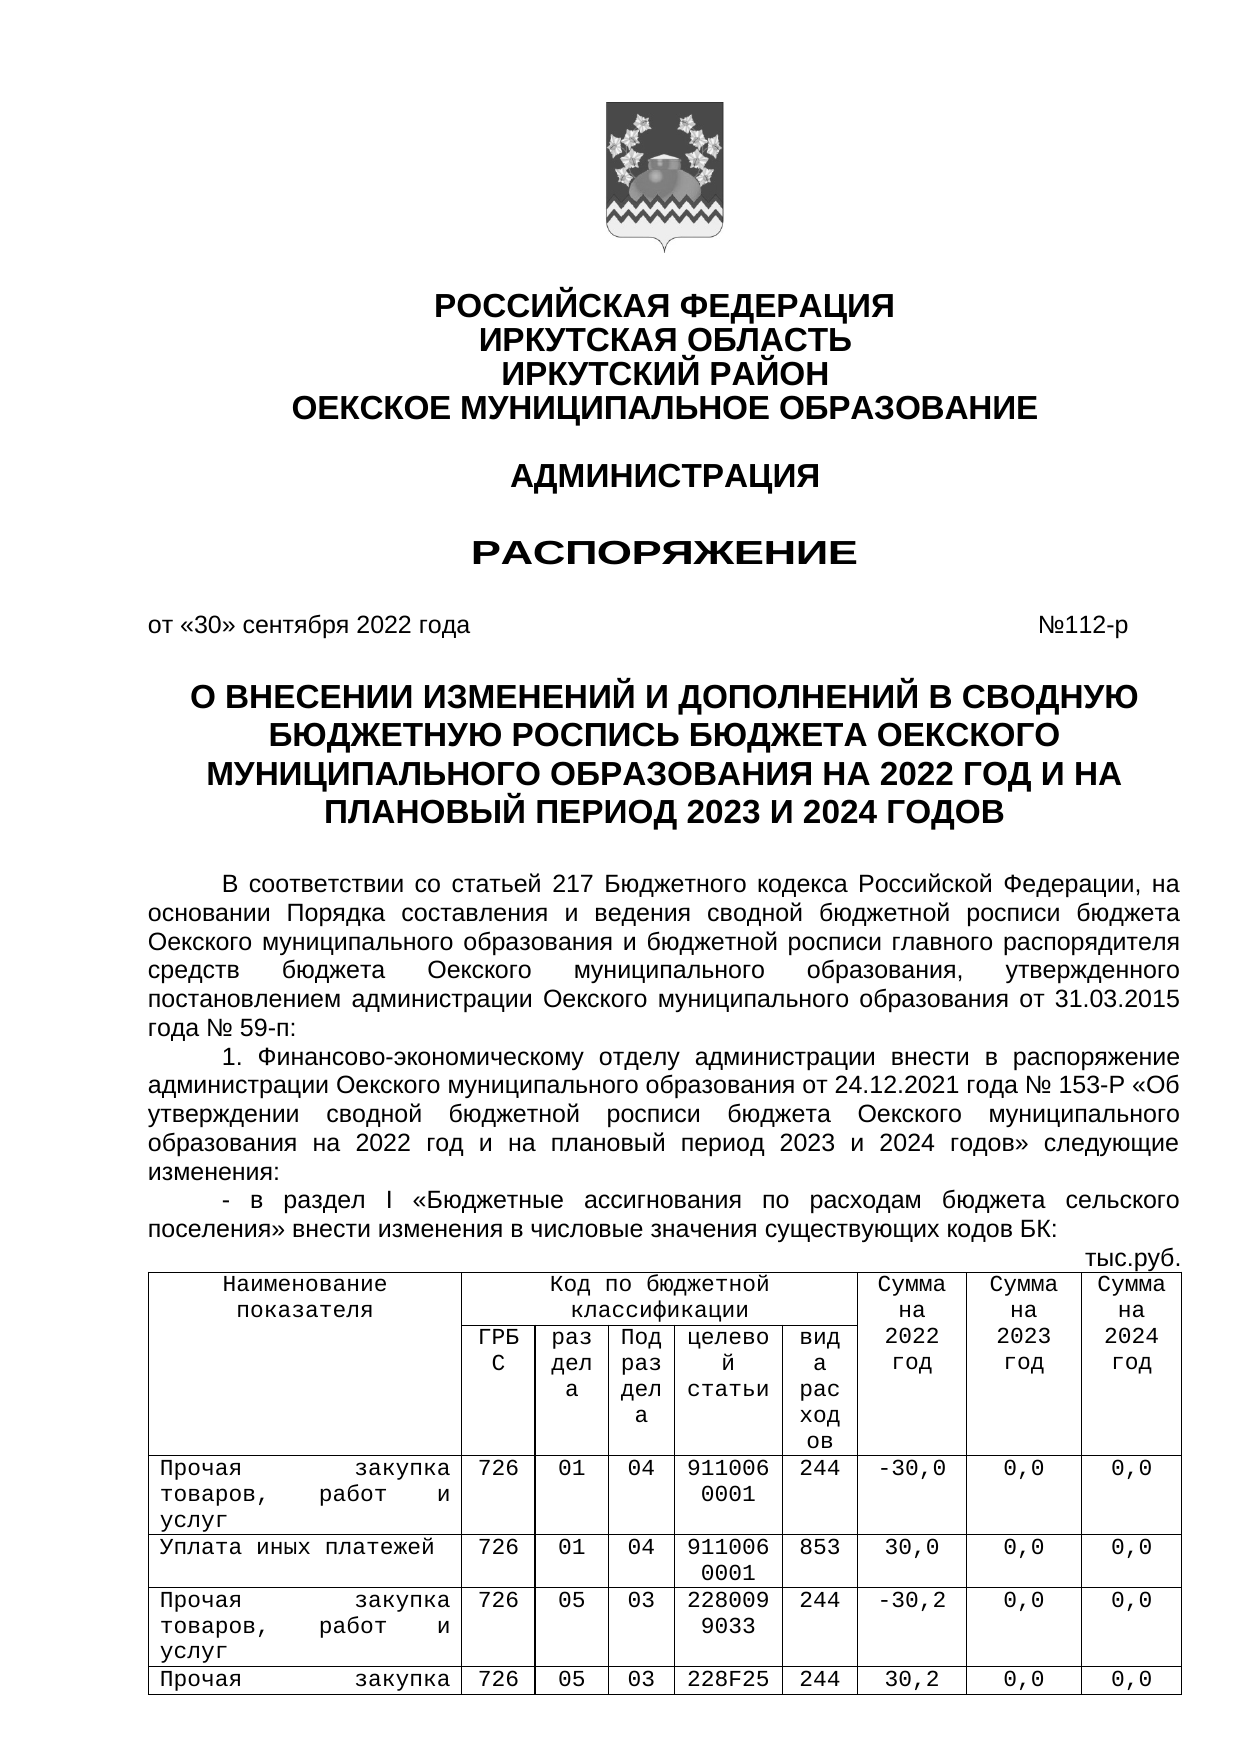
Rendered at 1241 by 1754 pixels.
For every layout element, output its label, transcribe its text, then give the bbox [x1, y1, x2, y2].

table_cell Подраздела [609, 1326, 674, 1455]
table_cell Уплата иных платежей [149, 1535, 461, 1587]
text АДМИНИСТРАЦИЯ [149, 460, 1181, 494]
table_cell 726 [462, 1667, 534, 1694]
table_cell 9110060001 [675, 1456, 782, 1534]
table_cell 01 [536, 1456, 608, 1534]
table_cell -30,2 [858, 1588, 966, 1666]
table_cell 0,0 [1082, 1588, 1181, 1666]
text 1. Финансово-экономическому отделу администрации внести в распоряжение администрации Оекского муниципального образования от 24.12.2021 года № 153-Р «Об утверждении сводной бюджетной росписи бюджета Оекского муниципального образования на 2022 год и на плановый период 2023 и 2024 годов» следующие изменения: [148, 1042, 1181, 1185]
text О ВНЕСЕНИИ ИЗМЕНЕНИЙ И ДОПОЛНЕНИЙ В СВОДНУЮ БЮДЖЕТНУЮ РОСПИСЬ БЮДЖЕТА ОЕКСКОГО МУНИЦИПАЛЬНОГО ОБРАЗОВАНИЯ НА 2022 ГОД И НА ПЛАНОВЫЙ ПЕРИОД 2023 И 2024 ГОДОВ [148, 677, 1181, 831]
table_cell 244 [783, 1456, 857, 1534]
table_cell 0,0 [1082, 1535, 1181, 1587]
table_cell 0,0 [967, 1456, 1081, 1534]
table_cell 0,0 [967, 1535, 1081, 1587]
table_header Сумма на 2023 год [967, 1273, 1081, 1455]
table_cell 228F255551 [675, 1667, 782, 1694]
table_cell 03 [609, 1667, 674, 1694]
table_cell 726 [462, 1456, 534, 1534]
table_cell 853 [783, 1535, 857, 1587]
table_cell 30,2 [858, 1667, 966, 1694]
table_cell 0,0 [967, 1588, 1081, 1666]
text тыс.руб. [148, 1243, 1181, 1272]
table_cell 2280099033 [675, 1588, 782, 1666]
table_cell вида расходов [783, 1326, 857, 1455]
table_cell 04 [609, 1456, 674, 1534]
table_cell целевой статьи [675, 1326, 782, 1455]
table_header Сумма на 2024 год [1082, 1273, 1181, 1455]
picture [604, 102, 724, 253]
table_cell 0,0 [967, 1667, 1081, 1694]
table_cell 03 [609, 1588, 674, 1666]
table_cell 244 [783, 1588, 857, 1666]
text ИРКУТСКИЙ РАЙОН [149, 358, 1181, 392]
table_cell Прочая закупка товаров, работ и услуг [149, 1456, 461, 1534]
text РАСПОРЯЖЕНИЕ [148, 533, 1181, 571]
table_cell ГРБС [462, 1326, 534, 1455]
table_cell 30,0 [858, 1535, 966, 1587]
table_cell 0,0 [1082, 1667, 1181, 1694]
table_cell 0,0 [1082, 1456, 1181, 1534]
table_cell 244 [783, 1667, 857, 1694]
table_cell 05 [536, 1667, 608, 1694]
table_cell 9110060001 [675, 1535, 782, 1587]
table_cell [149, 1667, 461, 1694]
text РОССИЙСКАЯ ФЕДЕРАЦИЯ [148, 286, 1181, 324]
table_cell 01 [536, 1535, 608, 1587]
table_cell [149, 1588, 461, 1666]
table_cell 726 [462, 1535, 534, 1587]
table_cell -30,0 [858, 1456, 966, 1534]
text от «30» сентября 2022 года №112-р [148, 610, 1181, 638]
table_cell 05 [536, 1588, 608, 1666]
table_cell раздела [536, 1326, 608, 1455]
text ОЕКСКОЕ МУНИЦИПАЛЬНОЕ ОБРАЗОВАНИЕ [149, 392, 1181, 426]
text ИРКУТСКАЯ ОБЛАСТЬ [149, 324, 1181, 358]
text - в раздел I «Бюджетные ассигнования по расходам бюджета сельского поселения» внести изменения в числовые значения существующих кодов БК: [148, 1185, 1181, 1243]
table_header Сумма на 2022 год [858, 1273, 966, 1455]
table_header Наименование показателя [149, 1273, 461, 1455]
table_cell 726 [462, 1588, 534, 1666]
table_cell 04 [609, 1535, 674, 1587]
table_header Код по бюджетной классификации [462, 1273, 857, 1324]
text В соответствии со статьей 217 Бюджетного кодекса Российской Федерации, на основании Порядка составления и ведения сводной бюджетной росписи бюджета Оекского муниципального образования и бюджетной росписи главного распорядителя средств бюджета Оекского муниципального образования, утвержденного постановлением администрации Оекского муниципального образования от 31.03.2015 года № 59-п: [148, 869, 1181, 1042]
